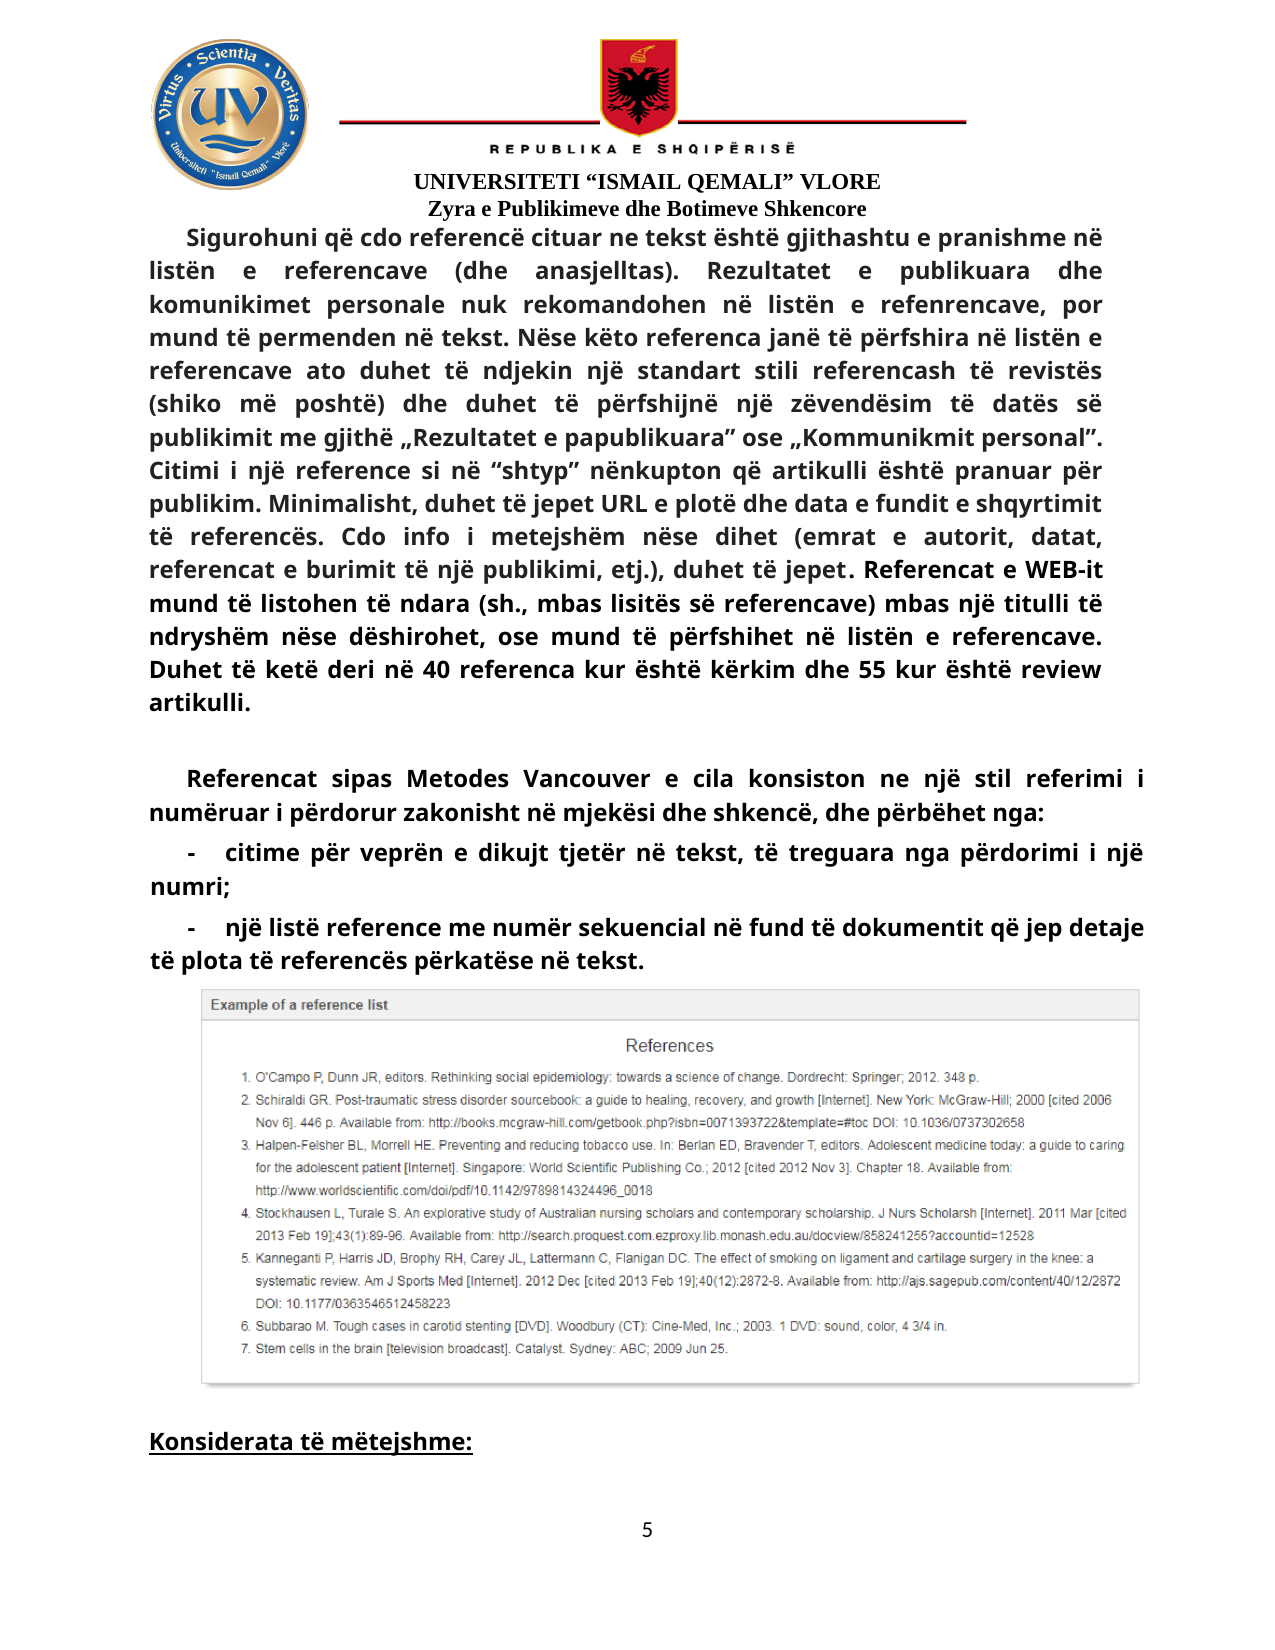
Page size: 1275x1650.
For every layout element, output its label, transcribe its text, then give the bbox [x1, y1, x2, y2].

text Referencat sipas Metodes Vancouver e cila konsiston ne një stil referimi i numëruar i përdorur zakonisht në mjekësi dhe shkencë, dhe përbëhet nga: [148, 762, 1145, 828]
list citime për veprën e dikujt tjetër në tekst, të treguara nga përdorimi i një numri; [150, 836, 1145, 902]
picture [197, 984, 1145, 1389]
text Konsiderata të mëtejshme: [148, 1425, 1146, 1458]
list një listë reference me numër sekuencial në fund të dokumentit që jep detaje të plota të referencës përkatëse në tekst. [150, 910, 1145, 976]
text Sigurohuni që cdo referencë cituar ne tekst është gjithashtu e pranishme në listën e referencave (dhe anasjelltas). Rezultatet e publikuara dhe komunikimet personale nuk rekomandohen në listën e refenrencave, por mund të permenden në tekst. Nëse këto referenca janë të përfshira në listën e referencave ato duhet të ndjekin një standart stili referencash të revistës (shiko më poshtë) dhe duhet të përfshijnë një zëvendësim të datës së publikimit me gjithë „Rezultatet e papublikuara” ose „Kommunikmit personal”. Citimi i një reference si në “shtyp” nënkupton që artikulli është pranuar për publikim. Minimalisht, duhet të jepet URL e plotë dhe data e fundit e shqyrtimit të referencës. Cdo info i metejshëm nëse dihet (emrat e autorit, datat, referencat e burimit të një publikimi, etj.), duhet të jepet. Referencat e WEB-it mund të listohen të ndara (sh., mbas lisitës së referencave) mbas një titulli të ndryshëm nëse dëshirohet, ose mund të përfshihet në listën e referencave. Duhet të ketë deri në 40 referenca kur është kërkim dhe 55 kur është review artikulli. [148, 221, 1104, 719]
picture [150, 38, 310, 191]
